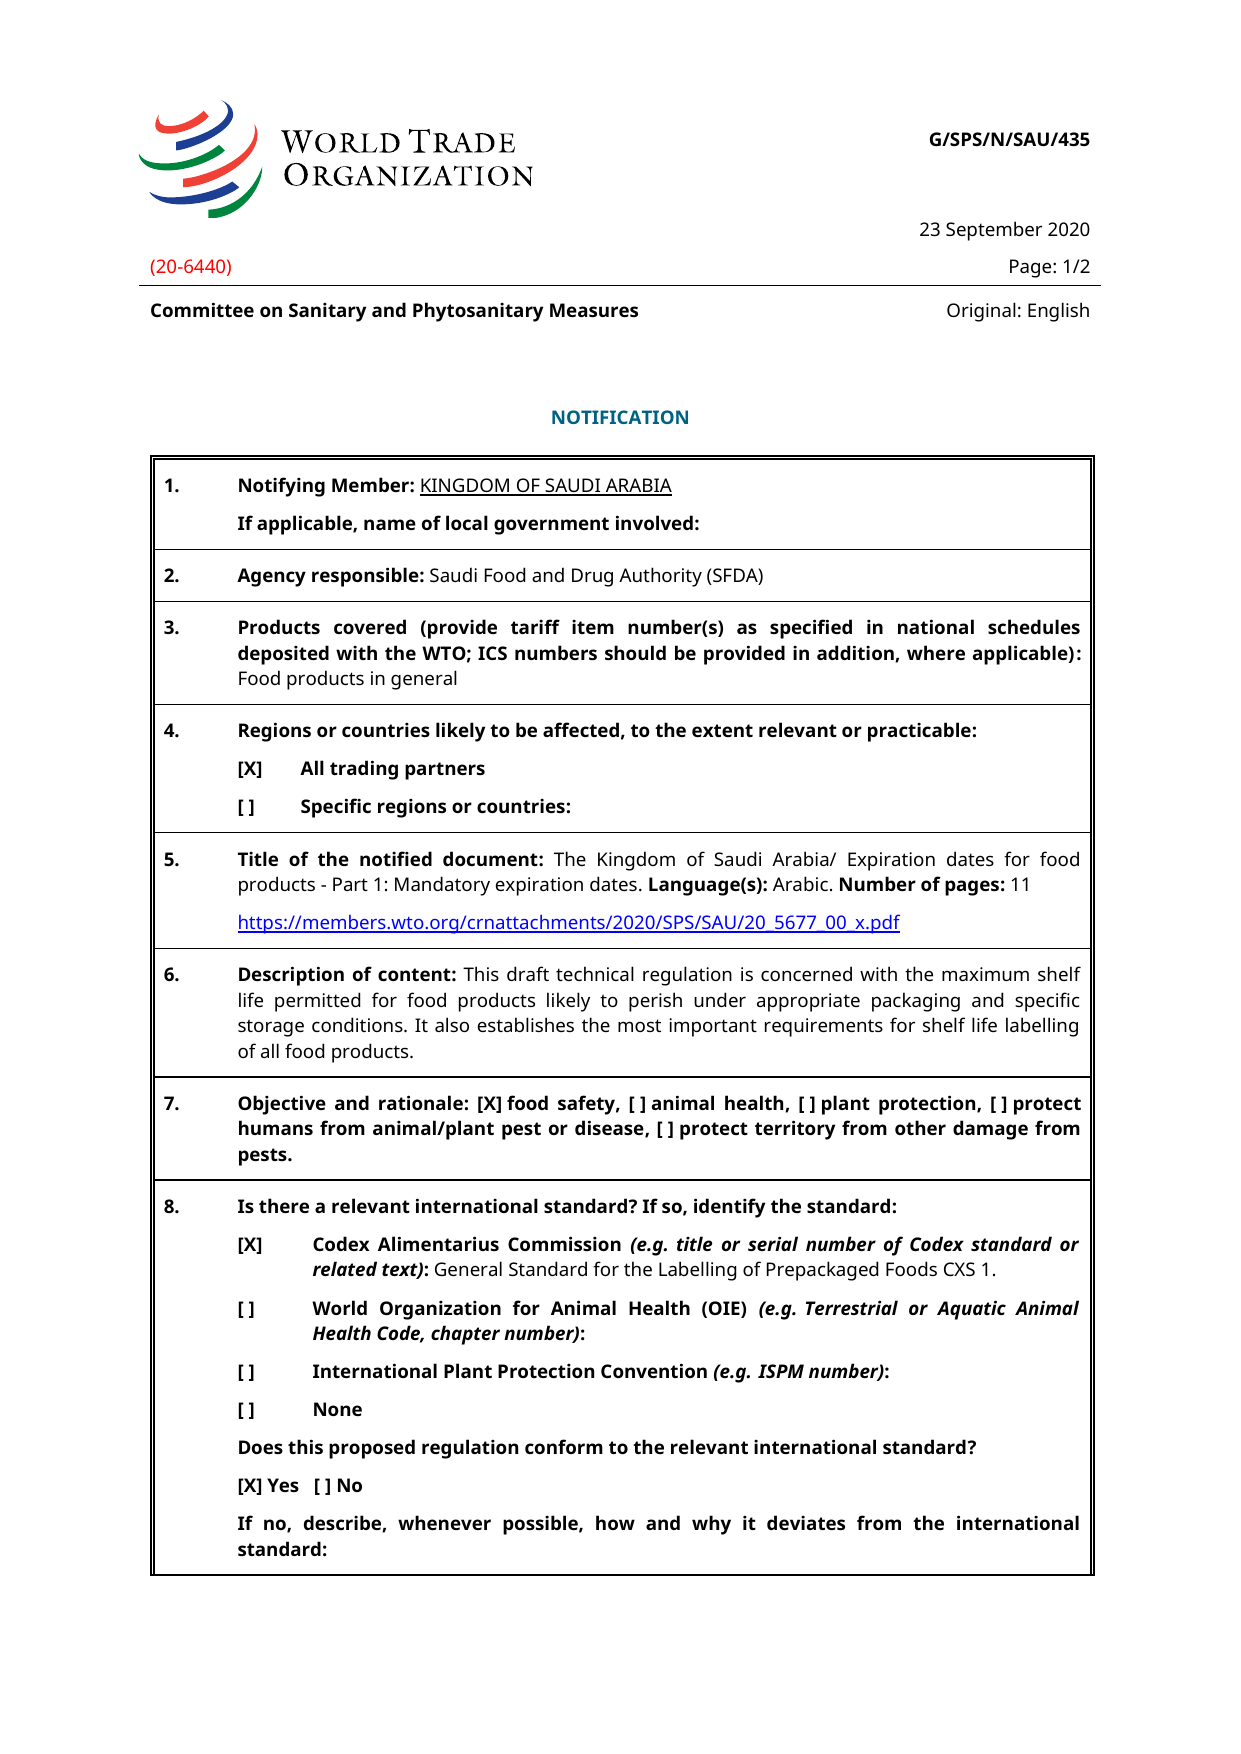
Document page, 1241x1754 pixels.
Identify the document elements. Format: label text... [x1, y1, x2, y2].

table_cell Description of content: This draft technical regulation is concerned with the maximum shelf life permitted for food products likely to perish under appropriate packaging and specific storage conditions. It also establishes the most important requirements for shelf life labelling of all food products. [226, 949, 1090, 1076]
title NOTIFICATION [150, 405, 1090, 430]
table_cell Regions or countries likely to be affected, to the extent relevant or practicable: [X] All trading partners [ ] Specific regions or countries: [226, 705, 1090, 832]
table_cell Objective and rationale: [X] food safety, [ ] animal health, [ ] plant protection, [ ] protect humans from animal/plant pest or disease, [ ] protect territory from other damage from pests. [226, 1078, 1090, 1179]
table_cell Title of the notified document: The Kingdom of Saudi Arabia/ Expiration dates for food products - Part 1: Mandatory expiration dates. Language(s): Arabic. Number of pages: 11 https://members.wto.org/crnattachments/2020/SPS/SAU/20_5677_00_x.pdf [226, 833, 1090, 947]
table_cell 5. [155, 833, 226, 947]
table_header Notifying Member: Kingdom of Saudi Arabia If applicable, name of local government involved: [226, 460, 1090, 548]
table_header 1. [155, 460, 226, 548]
table_cell Products covered (provide tariff item number(s) as specified in national schedules deposited with the WTO; ICS numbers should be provided in addition, where applicable): Food products in general [226, 602, 1090, 704]
table_cell Agency responsible: Saudi Food and Drug Authority (SFDA) [226, 550, 1090, 601]
table_cell Is there a relevant international standard? If so, identify the standard: [X] Codex Alimentarius Commission (e.g. title or serial number of Codex standard or related text): General Standard for the Labelling of Prepackaged Foods CXS 1. [ ] World Organization for Animal Health (OIE) (e.g. Terrestrial or Aquatic Animal Health Code, chapter number): [ ] International Plant Protection Convention (e.g. ISPM number): [ ] None Does this proposed regulation conform to the relevant international standard? [X] Yes [ ] No If no, describe, whenever possible, how and why it deviates from the international standard: [226, 1181, 1090, 1574]
table_cell 3. [155, 602, 226, 704]
table_cell 4. [155, 705, 226, 832]
table_cell 7. [155, 1078, 226, 1179]
table_cell 8. [155, 1181, 226, 1574]
table_cell 2. [155, 550, 226, 601]
table_cell 6. [155, 949, 226, 1076]
